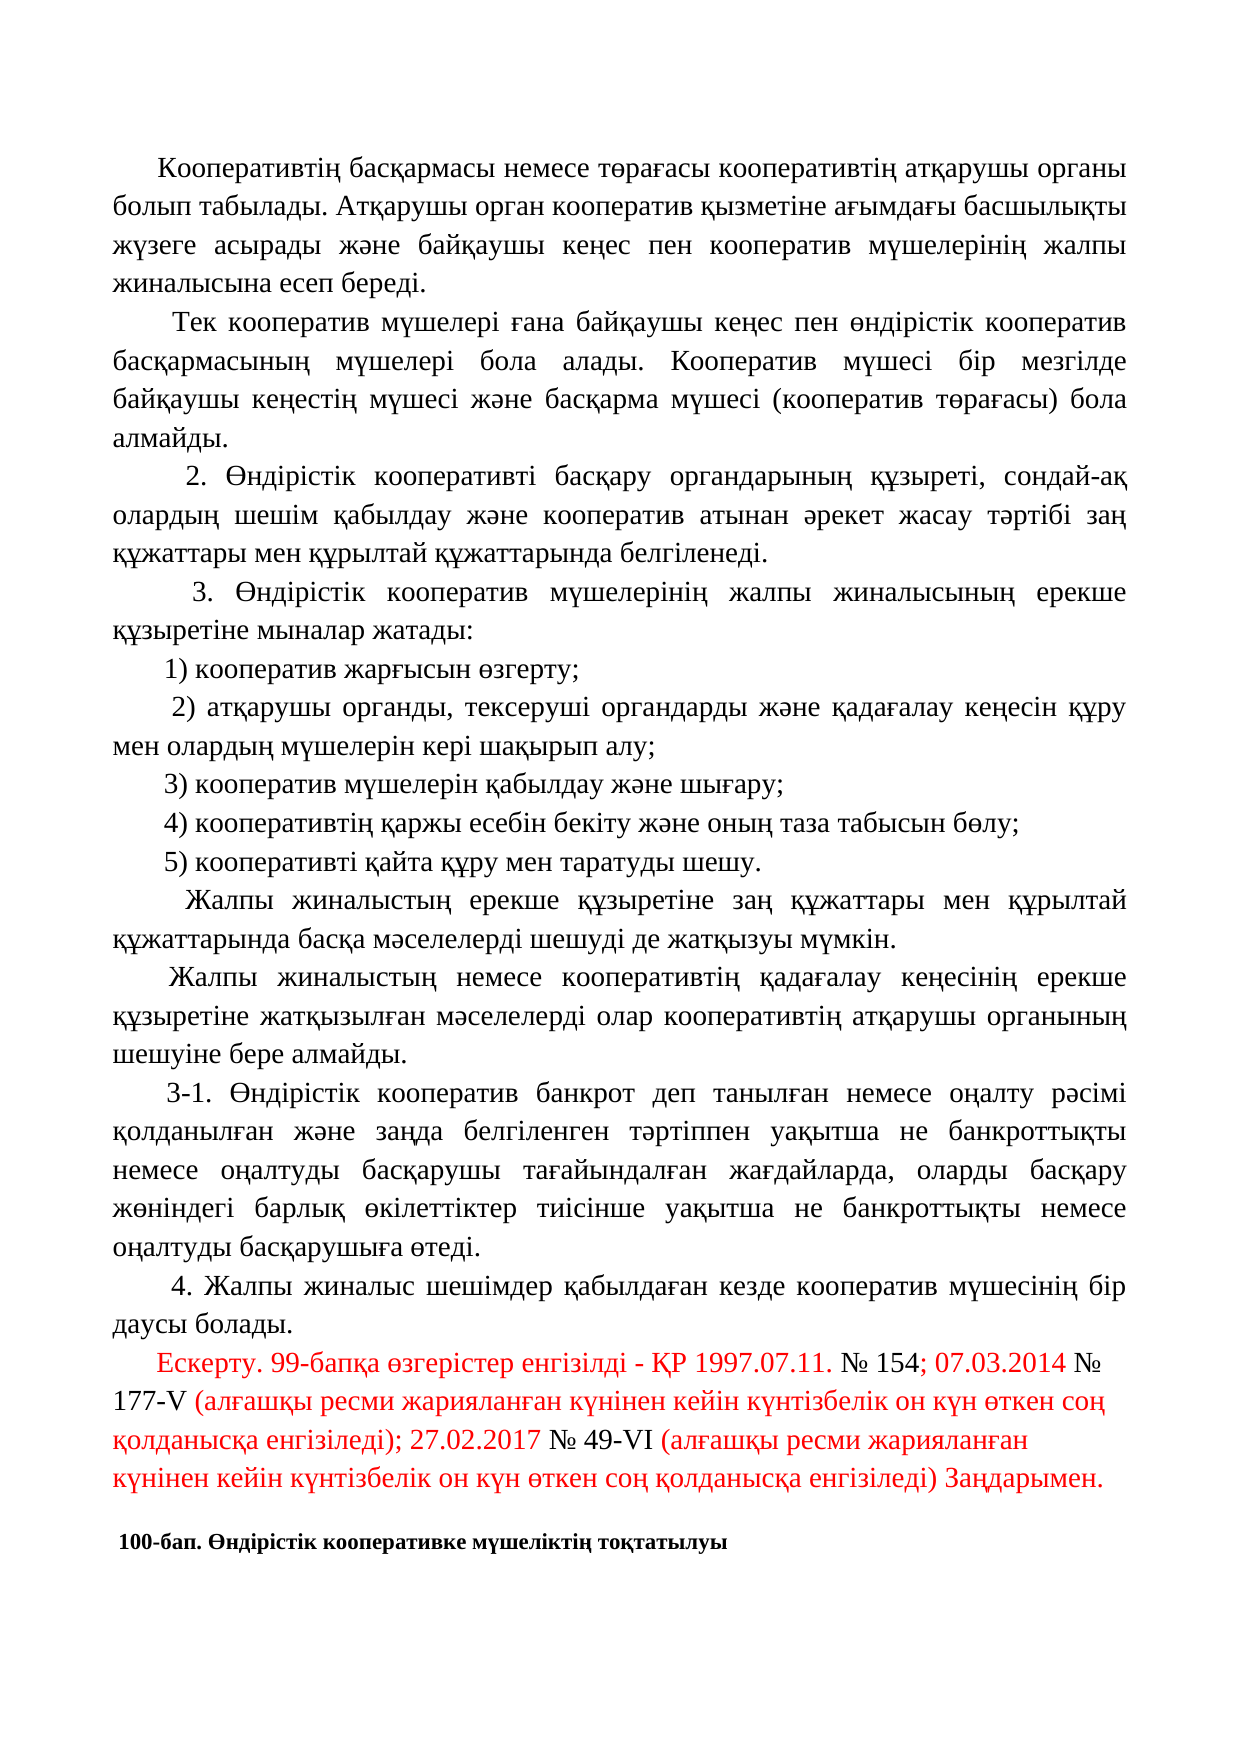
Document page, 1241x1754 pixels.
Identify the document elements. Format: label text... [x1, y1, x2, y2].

text 2) атқарушы органды, тексерушi органдарды және қадағалау кеңесiн құру мен олардың мүшелерiн керi шақырып алу; [112, 689, 1128, 762]
text 3. Өндiрiстiк кооператив мүшелерiнiң жалпы жиналысының ерекше құзыретiне мыналар жатады: [112, 574, 1128, 646]
text Тек кооператив мүшелерi ғана байқаушы кеңес пен өндiрiстiк кооператив басқармасының мүшелерi бола алады. Кооператив мүшесi бiр мезгiлде байқаушы кеңестiң мүшесi және басқарма мүшесi (кооператив төрағасы) бола алмайды. [112, 304, 1128, 453]
text 3) кооператив мүшелерiн қабылдау және шығару; [112, 767, 1128, 800]
text Жалпы жиналыстың немесе кооперативтiң қадағалау кеңесiнiң ерекше құзыретiне жатқызылған мәселелердi олар кооперативтiң атқарушы органының шешуiне бере алмайды. [112, 959, 1128, 1070]
text Жалпы жиналыстың ерекше құзыретiне заң құжаттары мен құрылтай құжаттарында басқа мәселелердi шешудi де жатқызуы мүмкiн. [112, 882, 1128, 954]
text Ескерту. 99-бапқа өзгерістер енгізілді - ҚР 1997.07.11. № 154; 07.03.2014 № 177-V (алғашқы ресми жарияланған күнінен кейін күнтізбелік он күн өткен соң қолданысқа енгізіледі); 27.02.2017 № 49-VI (алғашқы ресми жарияланған күнінен кейін күнтізбелік он күн өткен соң қолданысқа енгізіледі) Заңдарымен. [112, 1345, 1128, 1524]
text 3-1. Өндірістік кооператив банкрот деп танылған немесе оңалту рәсімі қолданылған және заңда белгіленген тәртіппен уақытша не банкроттықты немесе оңалтуды басқарушы тағайындалған жағдайларда, оларды басқару жөніндегі барлық өкілеттіктер тиісінше уақытша не банкроттықты немесе оңалтуды басқарушыға өтеді. [112, 1075, 1128, 1263]
text 2. Өндiрiстiк кооперативтi басқару органдарының құзыретi, сондай-ақ олардың шешiм қабылдау және кооператив атынан әрекет жасау тәртiбi заң құжаттары мен құрылтай құжаттарында белгiленедi. [112, 458, 1128, 569]
text 5) кооперативтi қайта құру мен таратуды шешу. [112, 844, 1128, 877]
text 4. Жалпы жиналыс шешiмдер қабылдаған кезде кооператив мүшесiнiң бiр даусы болады. [112, 1268, 1128, 1340]
text 100-бап. Өндiрiстiк кооперативке мүшелiктiң тоқтатылуы [112, 1528, 1128, 1554]
text 1) кооператив жарғысын өзгерту; [112, 651, 1128, 684]
text 4) кооперативтiң қаржы есебiн бекiту және оның таза табысын бөлу; [112, 805, 1128, 839]
text Кооперативтің басқармасы немесе төрағасы кооперативтiң атқарушы органы болып табылады. Атқарушы орган кооператив қызметiне ағымдағы басшылықты жүзеге асырады және байқаушы кеңес пен кооператив мүшелерiнiң жалпы жиналысына есеп бередi. [112, 150, 1128, 299]
